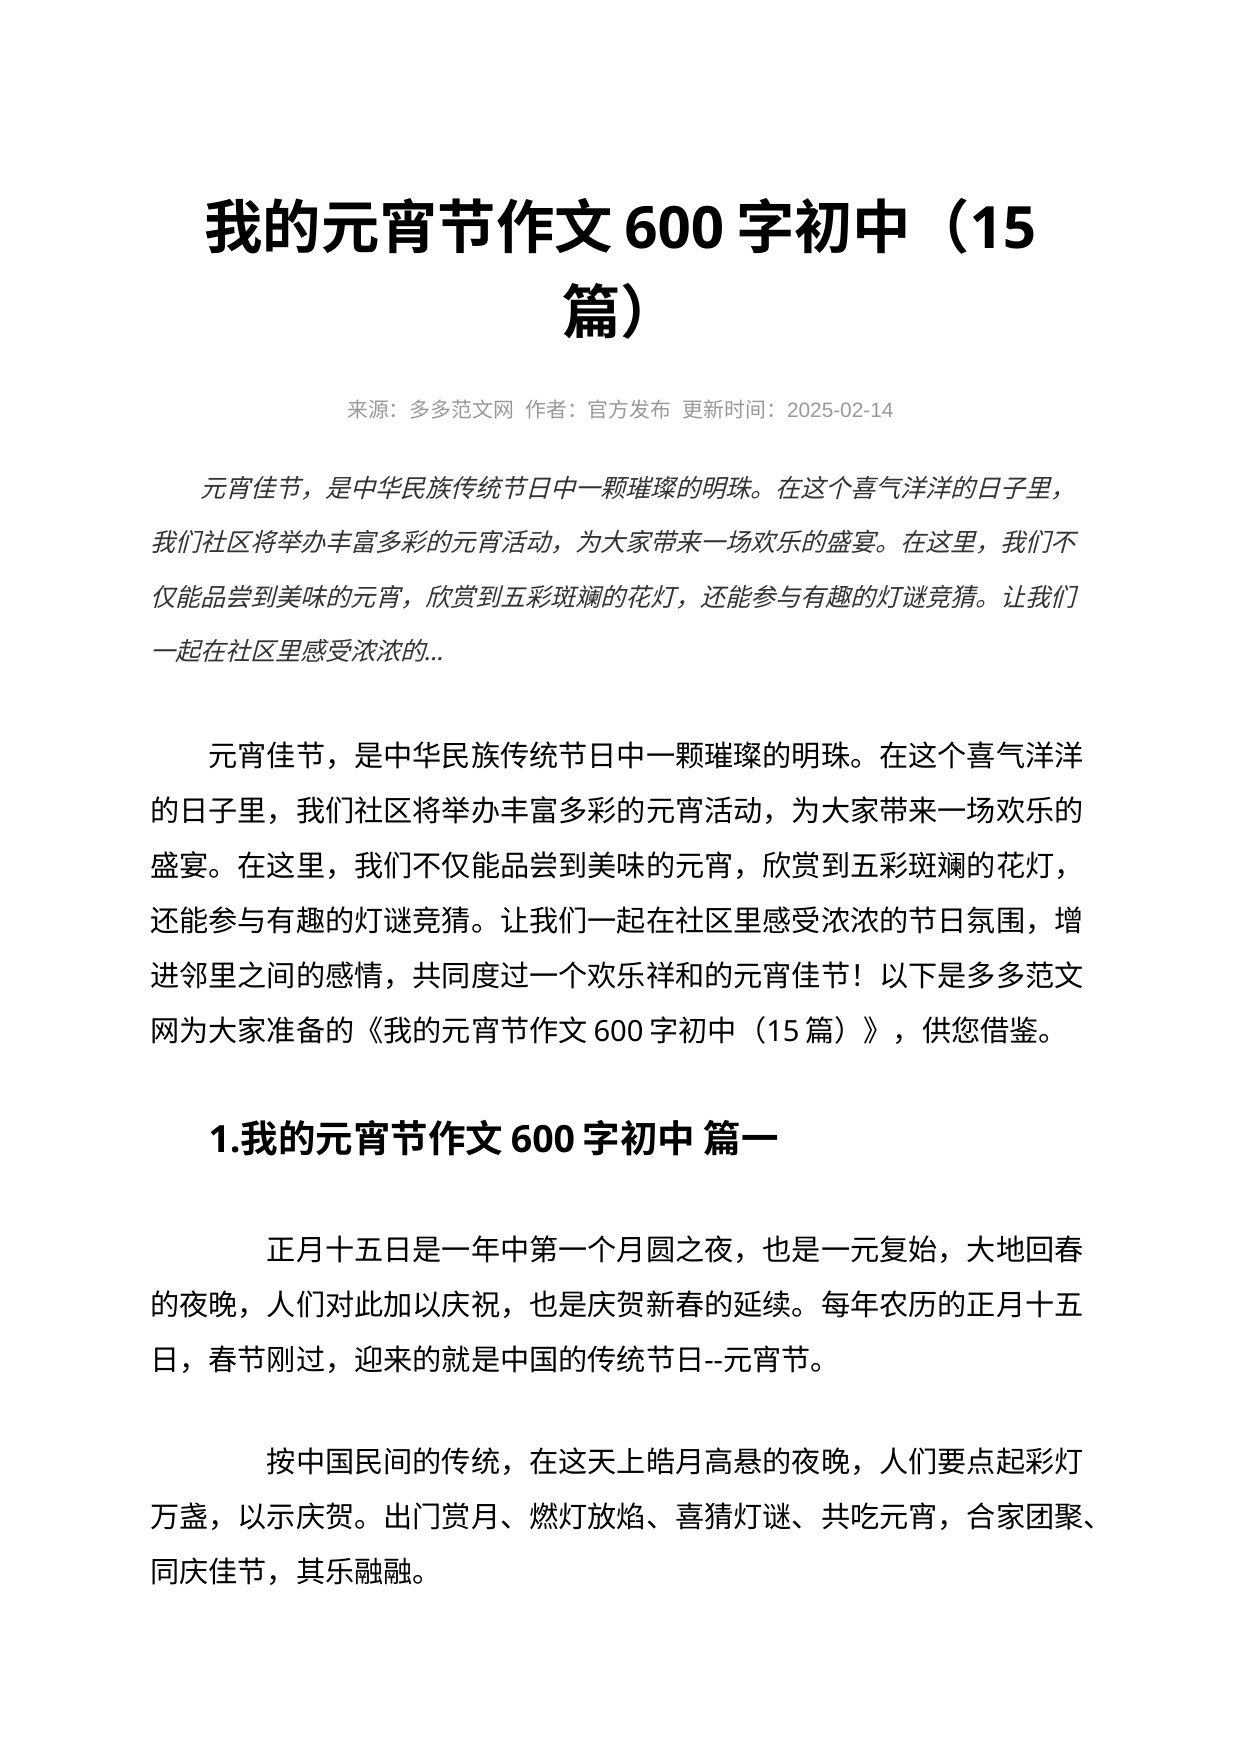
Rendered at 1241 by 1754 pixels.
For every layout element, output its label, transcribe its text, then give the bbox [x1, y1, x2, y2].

text 1.我的元宵节作文600字初中 篇一 [150, 1109, 1090, 1163]
text 来源：多多范文网 作者：官方发布 更新时间：2025-02-14 [150, 397, 1090, 421]
text 正月十五日是一年中第一个月圆之夜，也是一元复始，大地回春的夜晚，人们对此加以庆祝，也是庆贺新春的延续。每年农历的正月十五日，春节刚过，迎来的就是中国的传统节日--元宵节。 [150, 1227, 1090, 1379]
subtitle 我的元宵节作文600字初中（15篇） [150, 181, 1090, 351]
text 按中国民间的传统，在这天上皓月高悬的夜晚，人们要点起彩灯万盏，以示庆贺。出门赏月、燃灯放焰、喜猜灯谜、共吃元宵，合家团聚、同庆佳节，其乐融融。 [150, 1438, 1090, 1591]
text 元宵佳节，是中华民族传统节日中一颗璀璨的明珠。在这个喜气洋洋的日子里，我们社区将举办丰富多彩的元宵活动，为大家带来一场欢乐的盛宴。在这里，我们不仅能品尝到美味的元宵，欣赏到五彩斑斓的花灯，还能参与有趣的灯谜竞猜。让我们一起在社区里感受浓浓的节日氛围，增进邻里之间的感情，共同度过一个欢乐祥和的元宵佳节！以下是多多范文网为大家准备的《我的元宵节作文600字初中（15篇）》，供您借鉴。 [150, 733, 1090, 1049]
text 元宵佳节，是中华民族传统节日中一颗璀璨的明珠。在这个喜气洋洋的日子里，我们社区将举办丰富多彩的元宵活动，为大家带来一场欢乐的盛宴。在这里，我们不仅能品尝到美味的元宵，欣赏到五彩斑斓的花灯，还能参与有趣的灯谜竞猜。让我们一起在社区里感受浓浓的... [150, 468, 1090, 668]
